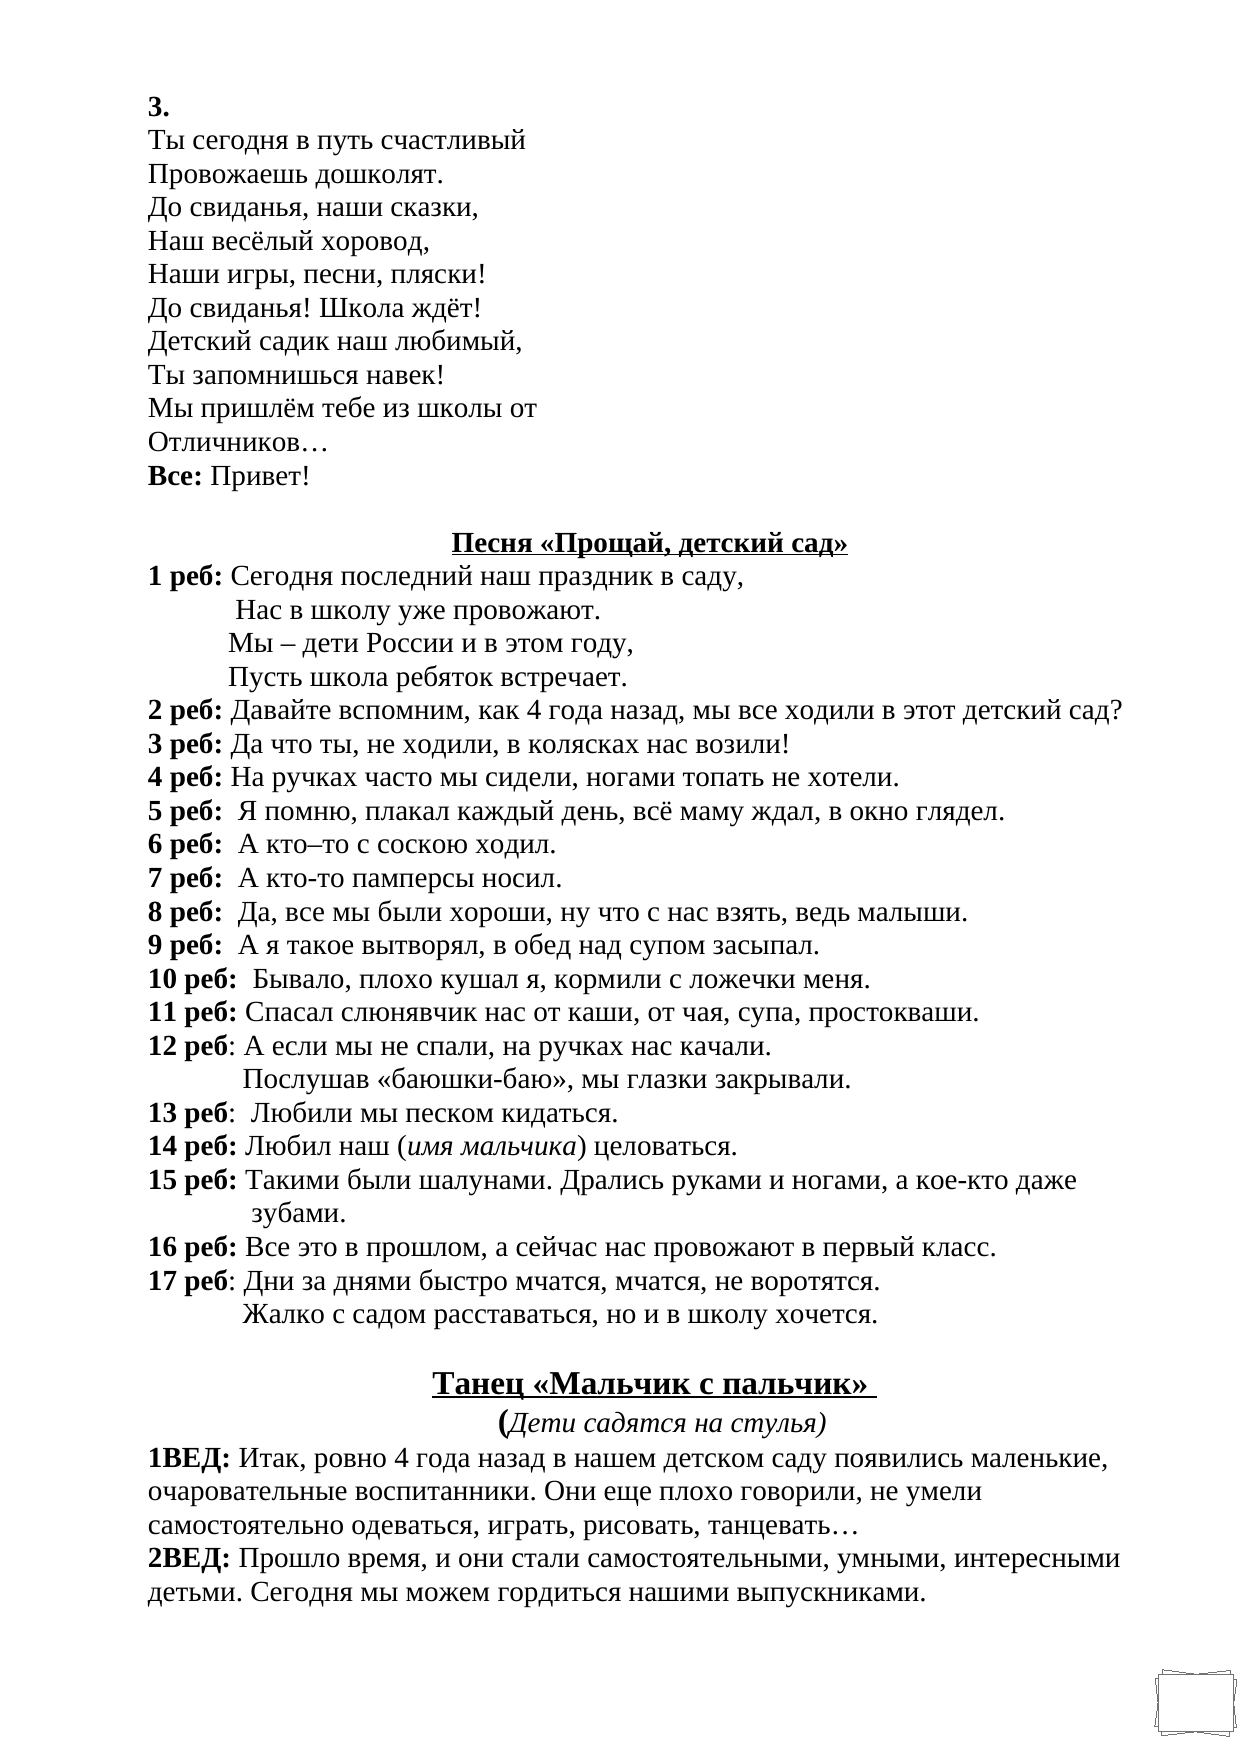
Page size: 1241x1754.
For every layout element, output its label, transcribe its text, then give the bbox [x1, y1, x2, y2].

text (Дети садятся на стулья) [148, 1402, 1152, 1440]
text Ты сегодня в путь счастливый [148, 122, 1152, 156]
text Песня «Прощай, детский сад» [148, 525, 1152, 558]
text Все: Привет! [148, 458, 1152, 491]
text 17 реб: Дни за днями быстро мчатся, мчатся, не воротятся. [148, 1263, 1152, 1296]
text Пусть школа ребяток встречает. [148, 659, 1152, 692]
text 10 реб: Бывало, плохо кушал я, кормили с ложечки меня. [148, 961, 1152, 994]
text 6 реб: А кто–то с соскою ходил. [148, 827, 1152, 860]
text 4 реб: На ручках часто мы сидели, ногами топать не хотели. [148, 759, 1152, 793]
text 14 реб: Любил наш (имя мальчика) целоваться. [148, 1128, 1152, 1162]
text 16 реб: Все это в прошлом, а сейчас нас провожают в первый класс. [148, 1229, 1152, 1263]
text Танец «Мальчик с пальчик» [148, 1363, 1152, 1402]
text 2ВЕД: Прошло время, и они стали самостоятельными, умными, интересными детьми. Сегодня мы можем гордиться нашими выпускниками. [148, 1541, 1152, 1608]
text Наш весёлый хоровод, [148, 223, 1152, 256]
text До свиданья! Школа ждёт! [148, 290, 1152, 323]
text 7 реб: А кто-то памперсы носил. [148, 860, 1152, 894]
text Нас в школу уже провожают. [148, 592, 1152, 625]
text Провожаешь дошколят. [148, 156, 1152, 189]
text 1ВЕД: Итак, ровно 4 года назад в нашем детском саду появились маленькие, очаровательные воспитанники. Они еще плохо говорили, не умели самостоятельно одеваться, играть, рисовать, танцевать… [148, 1440, 1152, 1541]
text 8 реб: Да, все мы были хороши, ну что с нас взять, ведь малыши. [148, 894, 1152, 927]
text Послушав «баюшки-баю», мы глазки закрывали. [148, 1061, 1152, 1095]
text 11 реб: Спасал слюнявчик нас от каши, от чая, супа, простокваши. [148, 994, 1152, 1028]
text 1 реб: Сегодня последний наш праздник в саду, [148, 558, 1152, 592]
text Детский садик наш любимый, [148, 323, 1152, 357]
text 9 реб: А я такое вытворял, в обед над супом засыпал. [148, 927, 1152, 961]
text 3 реб: Да что ты, не ходили, в колясках нас возили! [148, 726, 1152, 759]
text 13 реб: Любили мы песком кидаться. [148, 1095, 1152, 1128]
text Мы – дети России и в этом году, [148, 625, 1152, 659]
text 12 реб: А если мы не спали, на ручках нас качали. [148, 1028, 1152, 1061]
text Наши игры, песни, пляски! [148, 256, 1152, 290]
text До свиданья, наши сказки, [148, 189, 1152, 223]
text Ты запомнишься навек! [148, 357, 1152, 391]
text 2 реб: Давайте вспомним, как 4 года назад, мы все ходили в этот детский сад? [148, 692, 1152, 726]
text Мы пришлём тебе из школы от [148, 391, 1152, 424]
text Отличников… [148, 424, 1152, 458]
text 3. [148, 89, 1152, 122]
text Жалко с садом расставаться, но и в школу хочется. [148, 1296, 1152, 1330]
text 5 реб: Я помню, плакал каждый день, всё маму ждал, в окно глядел. [148, 793, 1152, 827]
text 15 реб: Такими были шалунами. Дрались руками и ногами, а кое-кто даже зубами. [148, 1162, 1152, 1229]
